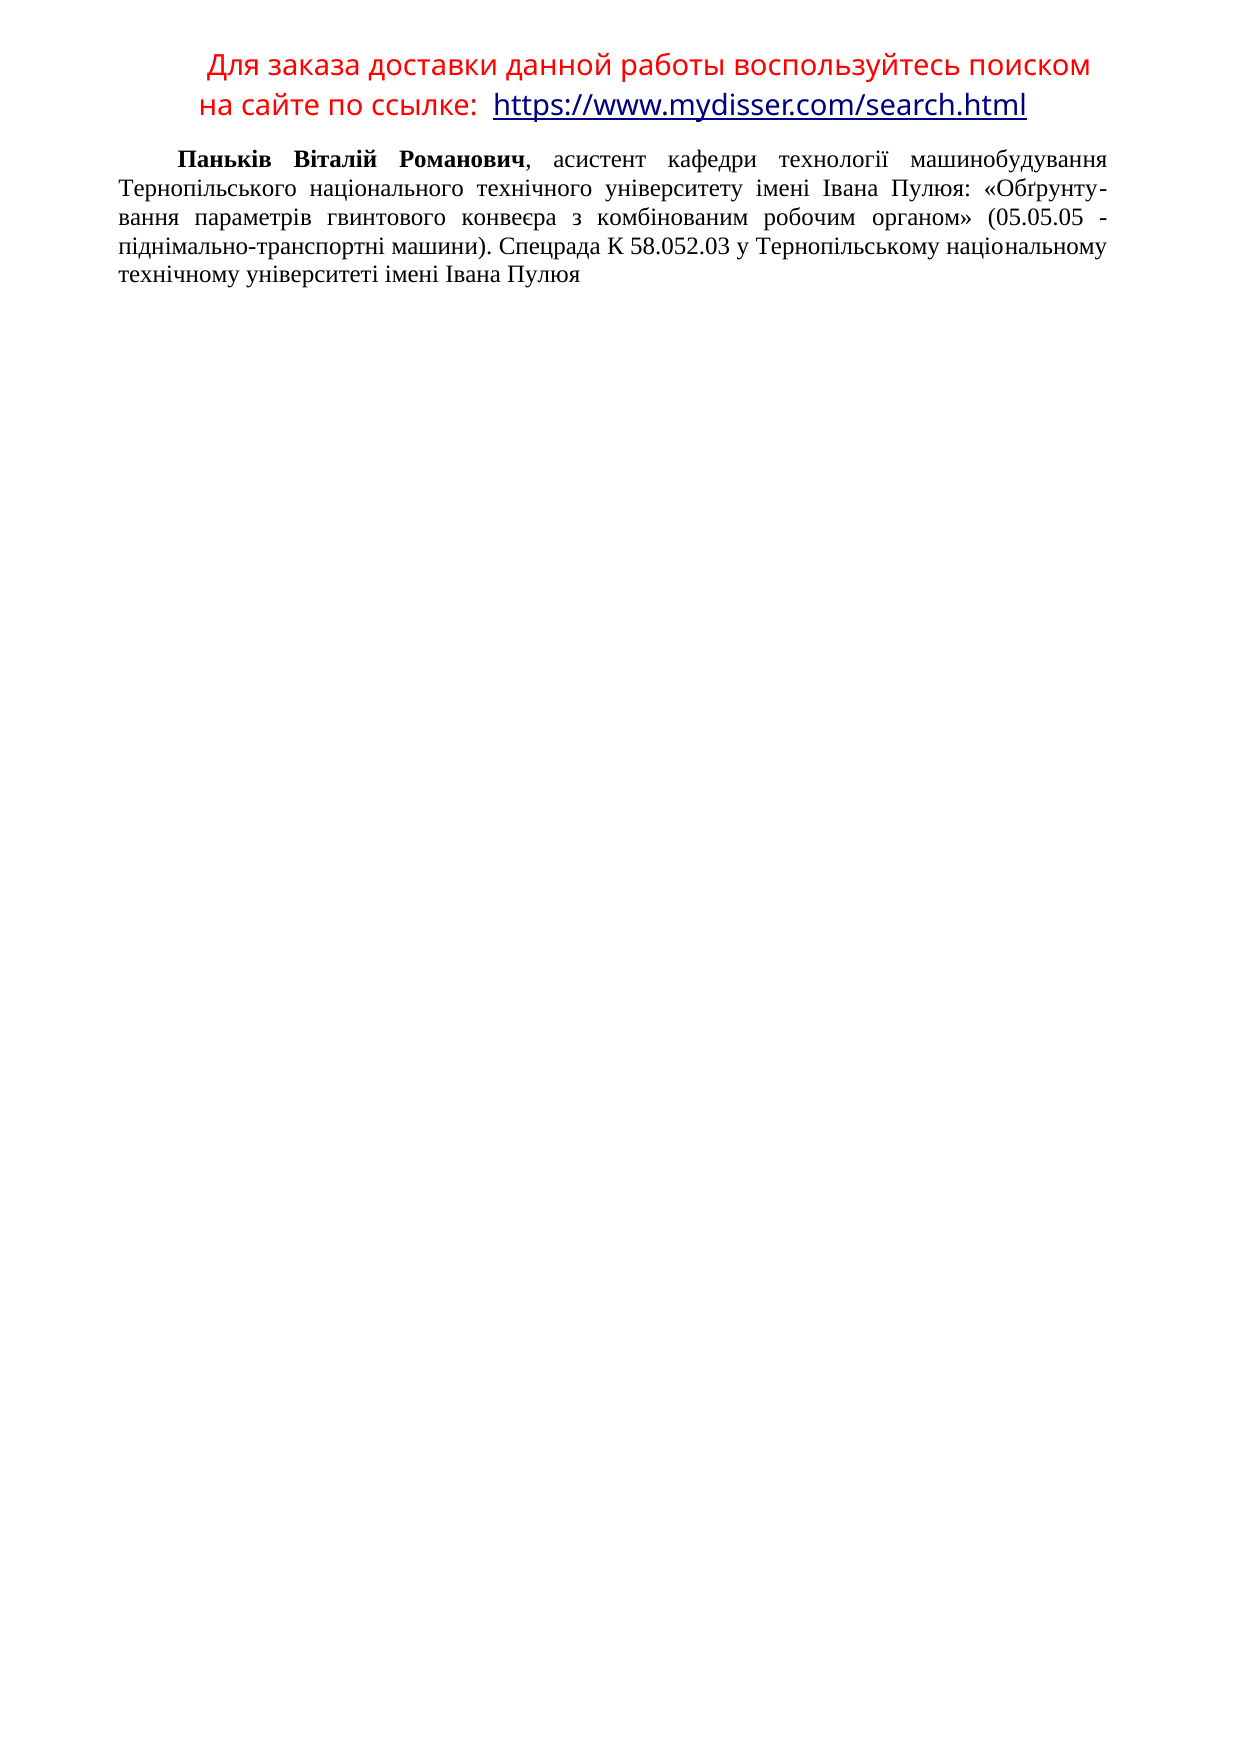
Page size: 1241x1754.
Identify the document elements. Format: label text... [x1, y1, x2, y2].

text Паньків Віталій Романович, асистент кафедри технології машинобудування Тернопільського національного технічного університету імені Івана Пулюя: «Обґрунтування параметрів гвинтового конвеєра з комбінованим робочим органом» (05.05.05 - піднімально-транспортні машини). Спецрада К 58.052.03 у Тернопільському національному технічному університеті імені Івана Пулюя [118, 144, 1107, 288]
